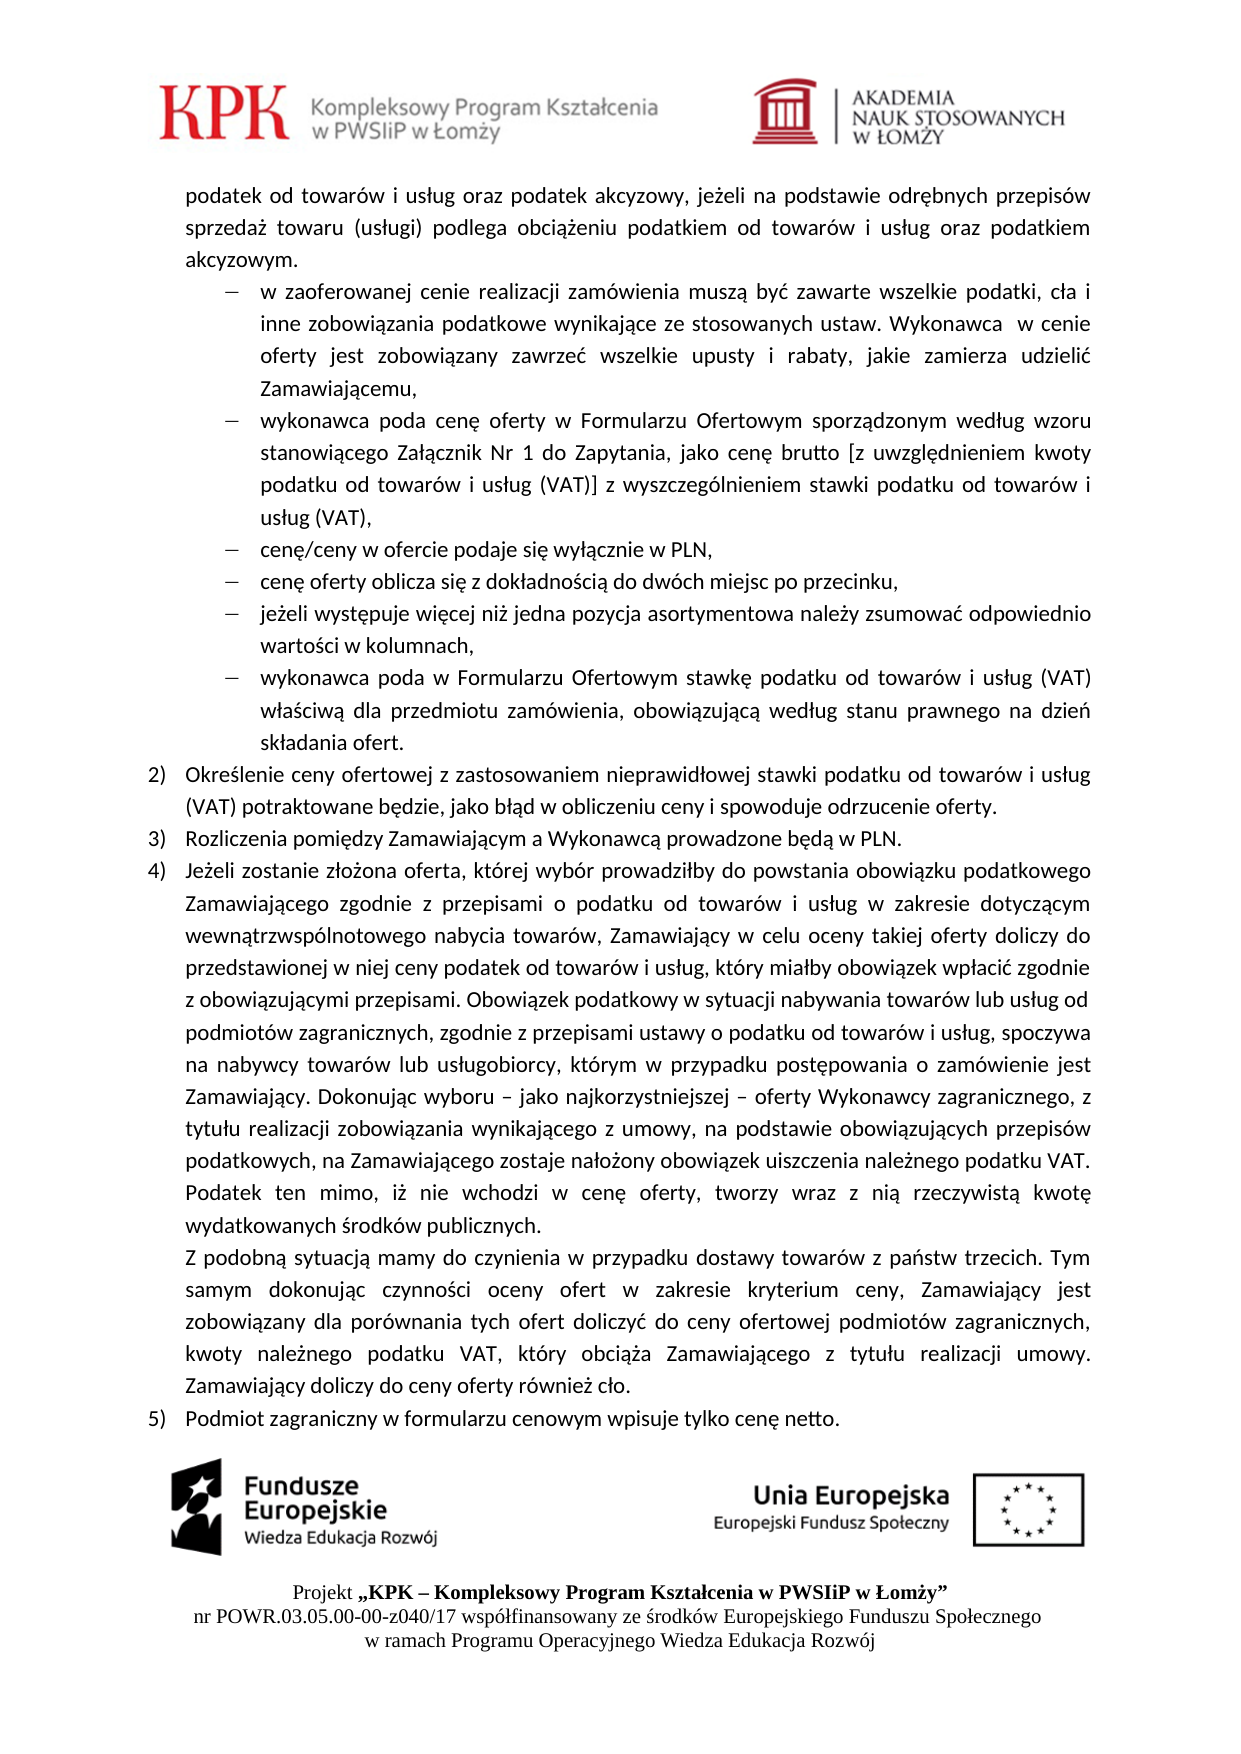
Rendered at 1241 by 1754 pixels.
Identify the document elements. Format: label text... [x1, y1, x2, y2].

list w zaoferowanej cenie realizacji zamówienia muszą być zawarte wszelkie podatki, cła i inne zobowiązania podatkowe wynikające ze stosowanych ustaw. Wykonawca w cenie oferty jest zobowiązany zawrzeć wszelkie upusty i rabaty, jakie zamierza udzielić Zamawiającemu, [223, 277, 1093, 402]
picture [147, 1434, 1109, 1580]
list jeżeli występuje więcej niż jedna pozycja asortymentowa należy zsumować odpowiednio wartości w kolumnach, [223, 599, 1093, 659]
list wykonawca poda w Formularzu Ofertowym stawkę podatku od towarów i usług (VAT) właściwą dla przedmiotu zamówienia, obowiązującą według stanu prawnego na dzień składania ofert. [223, 663, 1093, 756]
list Podmiot zagraniczny w formularzu cenowym wpisuje tylko cenę netto. [148, 1404, 1093, 1432]
picture [147, 73, 1093, 153]
list cenę oferty oblicza się z dokładnością do dwóch miejsc po przecinku, [223, 567, 1093, 595]
list Rozliczenia pomiędzy Zamawiającym a Wykonawcą prowadzone będą w PLN. [148, 824, 1093, 852]
list wykonawca poda cenę oferty w Formularzu Ofertowym sporządzonym według wzoru stanowiącego Załącznik Nr 1 do Zapytania, jako cenę brutto [z uwzględnieniem kwoty podatku od towarów i usług (VAT)] z wyszczególnieniem stawki podatku od towarów i usług (VAT), [223, 406, 1093, 531]
list Z podobną sytuacją mamy do czynienia w przypadku dostawy towarów z państw trzecich. Tym samym dokonując czynności oceny ofert w zakresie kryterium ceny, Zamawiający jest zobowiązany dla porównania tych ofert doliczyć do ceny ofertowej podmiotów zagranicznych, kwoty należnego podatku VAT, który obciąża Zamawiającego z tytułu realizacji umowy. Zamawiający doliczy do ceny oferty również cło. [185, 1243, 1093, 1400]
list podmiotów zagranicznych, zgodnie z przepisami ustawy o podatku od towarów i usług, spoczywa na nabywcy towarów lub usługobiorcy, którym w przypadku postępowania o zamówienie jest Zamawiający. Dokonując wyboru – jako najkorzystniejszej – oferty Wykonawcy zagranicznego, z tytułu realizacji zobowiązania wynikającego z umowy, na podstawie obowiązujących przepisów podatkowych, na Zamawiającego zostaje nałożony obowiązek uiszczenia należnego podatku VAT. Podatek ten mimo, iż nie wchodzi w cenę oferty, tworzy wraz z nią rzeczywistą kwotę wydatkowanych środków publicznych. [185, 1018, 1093, 1239]
list Jeżeli zostanie złożona oferta, której wybór prowadziłby do powstania obowiązku podatkowego Zamawiającego zgodnie z przepisami o podatku od towarów i usług w zakresie dotyczącym wewnątrzwspólnotowego nabycia towarów, Zamawiający w celu oceny takiej oferty doliczy do przedstawionej w niej ceny podatek od towarów i usług, który miałby obowiązek wpłacić zgodnie z obowiązującymi przepisami. Obowiązek podatkowy w sytuacji nabywania towarów lub usług od [148, 857, 1093, 1013]
list cenę/ceny w ofercie podaje się wyłącznie w PLN, [223, 535, 1093, 563]
list Określenie ceny ofertowej z zastosowaniem nieprawidłowej stawki podatku od towarów i usług (VAT) potraktowane będzie, jako błąd w obliczeniu ceny i spowoduje odrzucenie oferty. [148, 760, 1093, 820]
